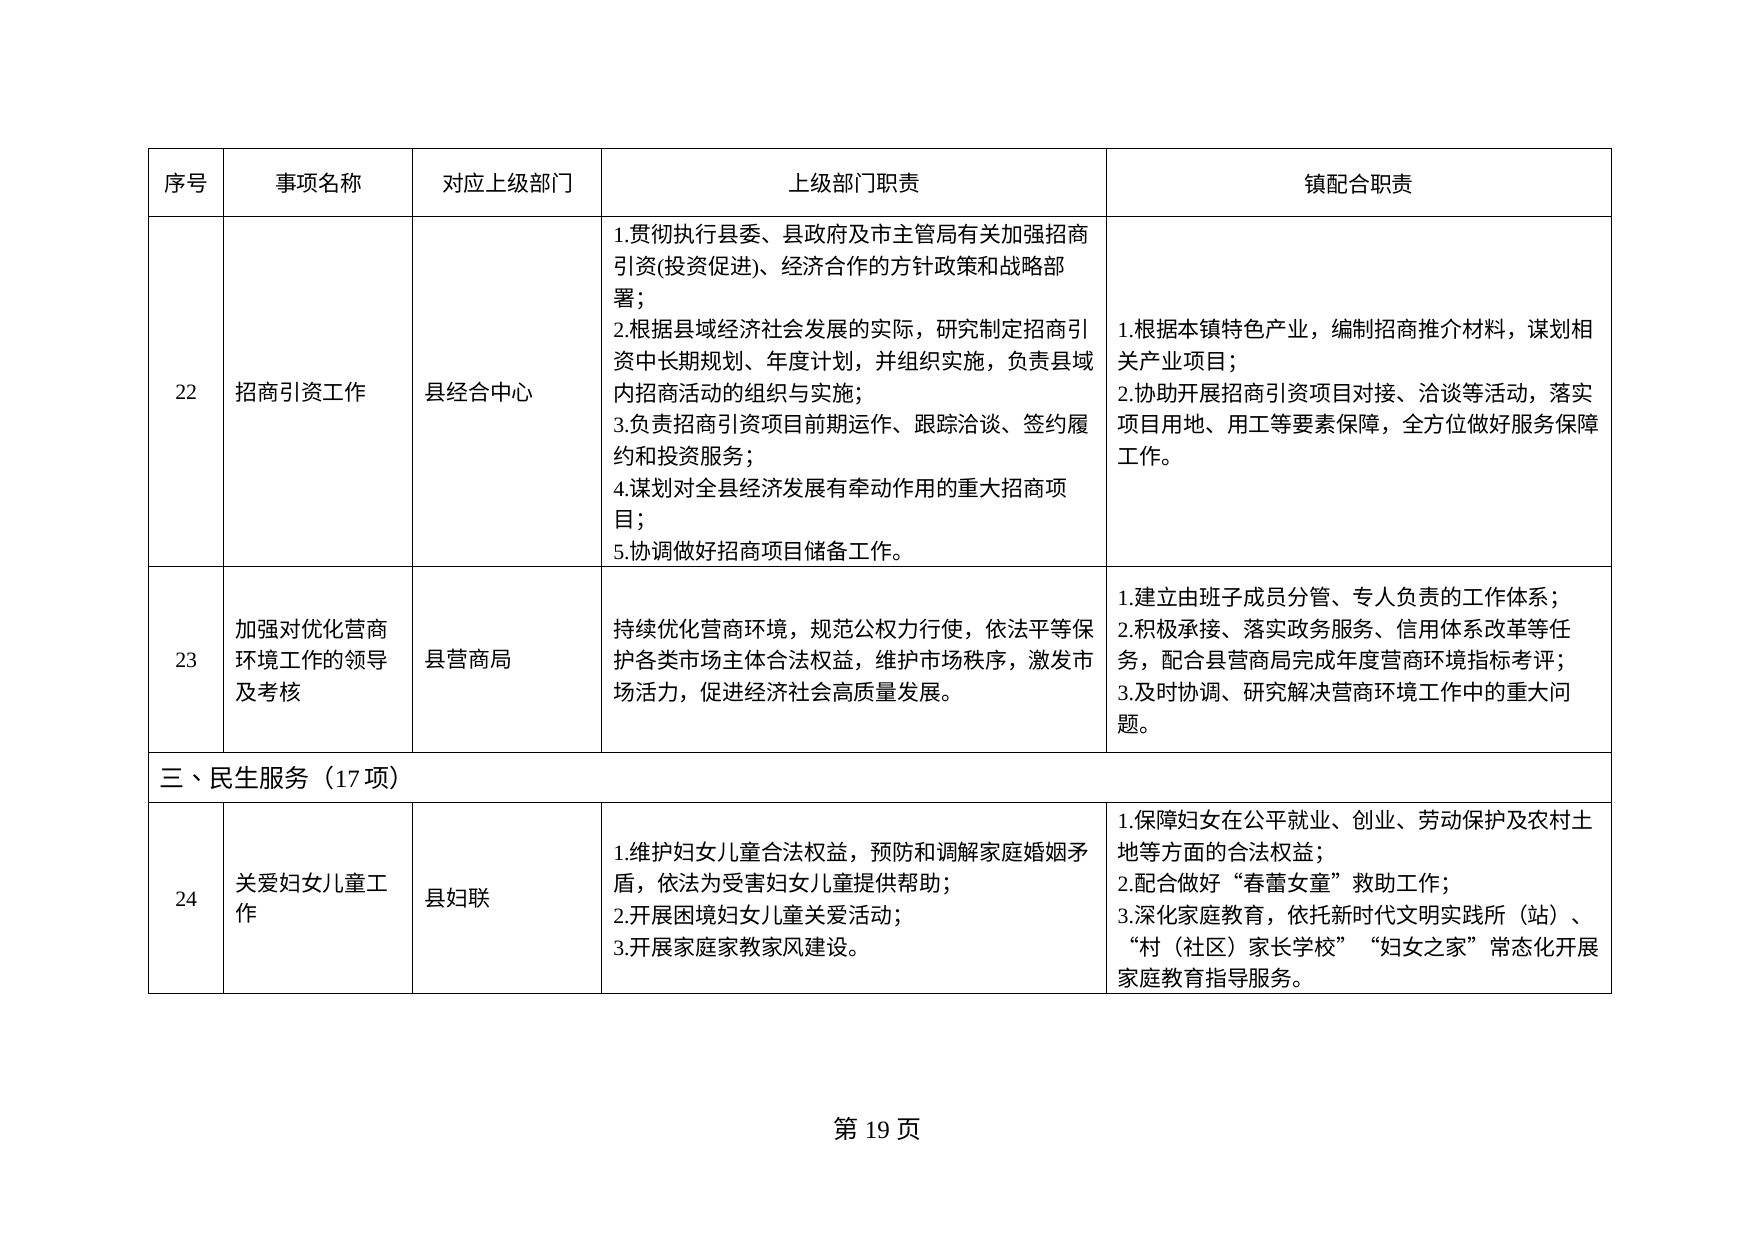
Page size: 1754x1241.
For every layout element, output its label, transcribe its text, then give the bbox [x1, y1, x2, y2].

table_header 上级部门职责 [602, 149, 1106, 216]
table_cell 1.贯彻执行县委、县政府及市主管局有关加强招商引资(投资促进)、经济合作的方针政策和战略部署； 2.根据县域经济社会发展的实际，研究制定招商引资中长期规划、年度计划，并组织实施，负责县域内招商活动的组织与实施； 3.负责招商引资项目前期运作、跟踪洽谈、签约履约和投资服务； 4.谋划对全县经济发展有牵动作用的重大招商项目； 5.协调做好招商项目储备工作。 [602, 217, 1106, 566]
table_header 事项名称 [224, 149, 412, 216]
table_cell 关爱妇女儿童工作 [224, 803, 412, 993]
table_cell 24 [149, 803, 223, 993]
table_cell 23 [149, 567, 223, 752]
table_cell 1.保障妇女在公平就业、创业、劳动保护及农村土地等方面的合法权益； 2.配合做好“春蕾女童”救助工作； 3.深化家庭教育，依托新时代文明实践所（站）、“村（社区）家长学校”“妇女之家”常态化开展家庭教育指导服务。 [1107, 803, 1611, 993]
table_cell 县营商局 [413, 567, 601, 752]
table_cell 持续优化营商环境，规范公权力行使，依法平等保护各类市场主体合法权益，维护市场秩序，激发市场活力，促进经济社会高质量发展。 [602, 567, 1106, 752]
table_cell 1.建立由班子成员分管、专人负责的工作体系； 2.积极承接、落实政务服务、信用体系改革等任务，配合县营商局完成年度营商环境指标考评； 3.及时协调、研究解决营商环境工作中的重大问题。 [1107, 567, 1611, 752]
table_cell 1.维护妇女儿童合法权益，预防和调解家庭婚姻矛盾，依法为受害妇女儿童提供帮助； 2.开展困境妇女儿童关爱活动； 3.开展家庭家教家风建设。 [602, 803, 1106, 993]
table_cell 招商引资工作 [224, 217, 412, 566]
table_cell 加强对优化营商环境工作的领导及考核 [224, 567, 412, 752]
table_cell 22 [149, 217, 223, 566]
table_cell 县妇联 [413, 803, 601, 993]
table_cell 1.根据本镇特色产业，编制招商推介材料，谋划相关产业项目； 2.协助开展招商引资项目对接、洽谈等活动，落实项目用地、用工等要素保障，全方位做好服务保障工作。 [1107, 217, 1611, 566]
table_cell 三、民生服务（17项） [149, 753, 1611, 802]
table_cell 县经合中心 [413, 217, 601, 566]
table_header 序号 [149, 149, 223, 216]
table_header 镇配合职责 [1107, 149, 1611, 216]
table_header 对应上级部门 [413, 149, 601, 216]
